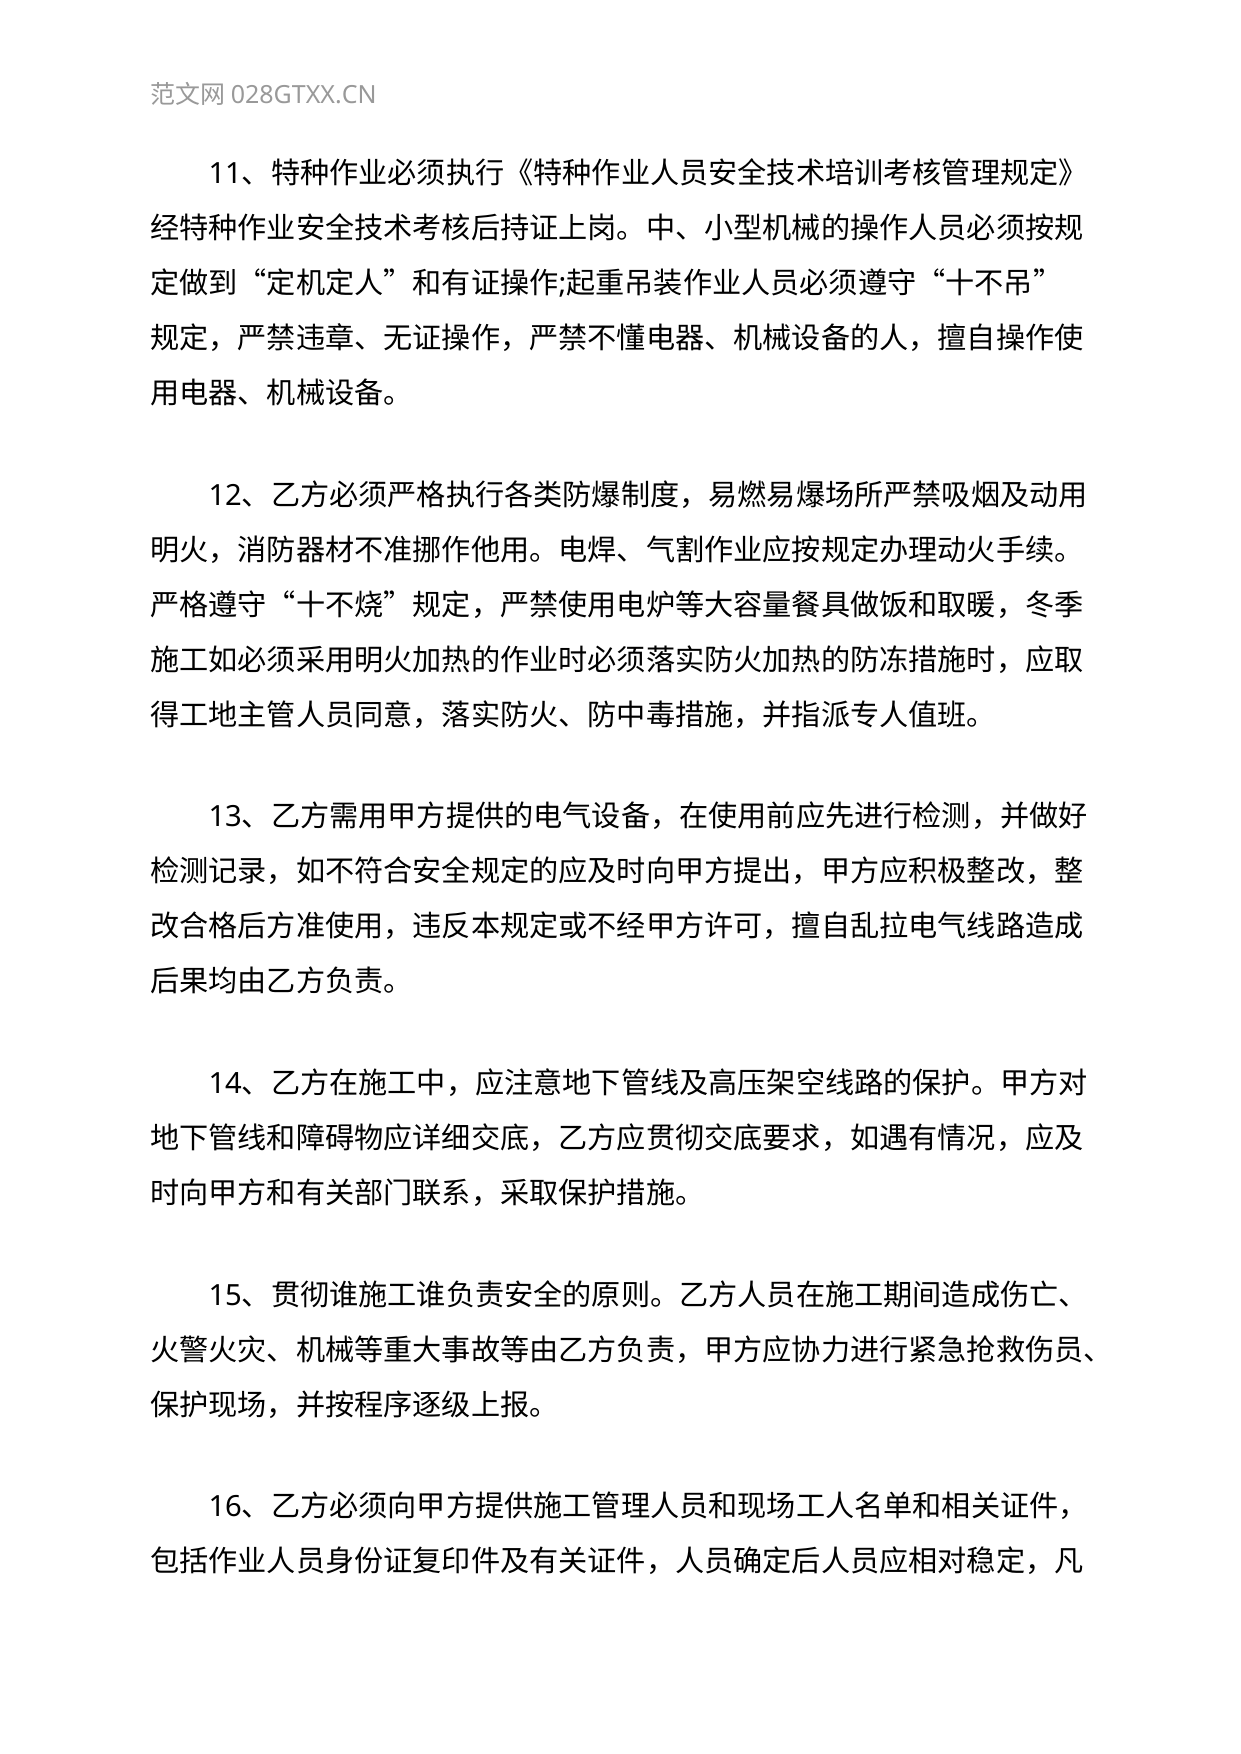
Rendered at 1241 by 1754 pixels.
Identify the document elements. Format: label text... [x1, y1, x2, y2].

text 15、贯彻谁施工谁负责安全的原则。乙方人员在施工期间造成伤亡、火警火灾、机械等重大事故等由乙方负责，甲方应协力进行紧急抢救伤员、保护现场，并按程序逐级上报。 [150, 1271, 1090, 1423]
text 13、乙方需用甲方提供的电气设备，在使用前应先进行检测，并做好检测记录，如不符合安全规定的应及时向甲方提出，甲方应积极整改，整改合格后方准使用，违反本规定或不经甲方许可，擅自乱拉电气线路造成后果均由乙方负责。 [150, 793, 1090, 1000]
text 11、特种作业必须执行《特种作业人员安全技术培训考核管理规定》经特种作业安全技术考核后持证上岗。中、小型机械的操作人员必须按规定做到“定机定人”和有证操作;起重吊装作业人员必须遵守“十不吊”规定，严禁违章、无证操作，严禁不懂电器、机械设备的人，擅自操作使用电器、机械设备。 [150, 150, 1090, 412]
text 14、乙方在施工中，应注意地下管线及高压架空线路的保护。甲方对地下管线和障碍物应详细交底，乙方应贯彻交底要求，如遇有情况，应及时向甲方和有关部门联系，采取保护措施。 [150, 1059, 1090, 1212]
text 12、乙方必须严格执行各类防爆制度，易燃易爆场所严禁吸烟及动用明火，消防器材不准挪作他用。电焊、气割作业应按规定办理动火手续。严格遵守“十不烧”规定，严禁使用电炉等大容量餐具做饭和取暖，冬季施工如必须采用明火加热的作业时必须落实防火加热的防冻措施时，应取得工地主管人员同意，落实防火、防中毒措施，并指派专人值班。 [150, 472, 1090, 733]
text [150, 1483, 1090, 1580]
